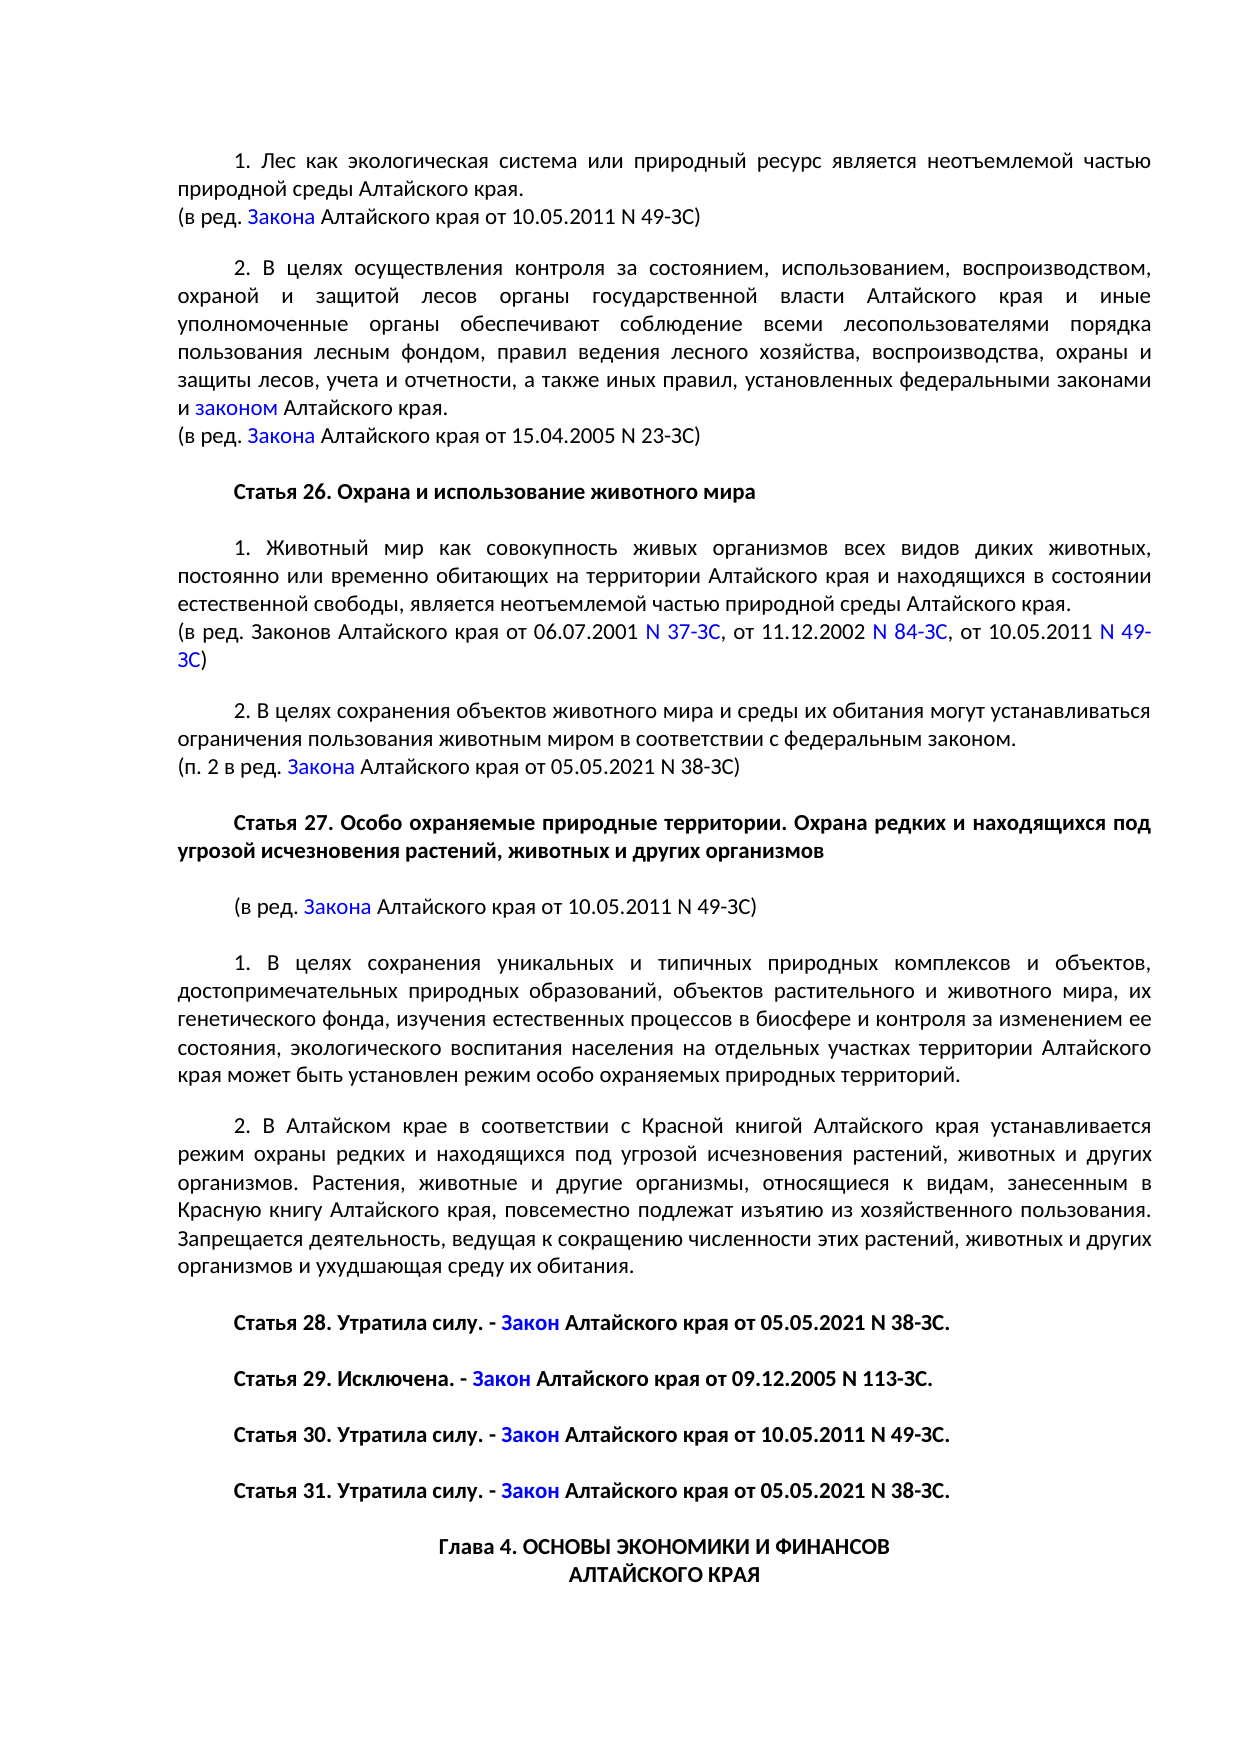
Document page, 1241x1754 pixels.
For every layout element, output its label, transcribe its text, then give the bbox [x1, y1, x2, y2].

title Статья 31. Утратила силу. - Закон Алтайского края от 05.05.2021 N 38-ЗС. [177, 1476, 1152, 1504]
title Статья 26. Охрана и использование животного мира [177, 477, 1152, 505]
title Статья 28. Утратила силу. - Закон Алтайского края от 05.05.2021 N 38-ЗС. [177, 1308, 1152, 1336]
title Статья 30. Утратила силу. - Закон Алтайского края от 10.05.2011 N 49-ЗС. [177, 1420, 1152, 1448]
text 2. В Алтайском крае в соответствии с Красной книгой Алтайского края устанавливается режим охраны редких и находящихся под угрозой исчезновения растений, животных и других организмов. Растения, животные и другие организмы, относящиеся к видам, занесенным в Красную книгу Алтайского края, повсеместно подлежат изъятию из хозяйственного пользования. Запрещается деятельность, ведущая к сокращению численности этих растений, животных и других организмов и ухудшающая среду их обитания. [177, 1112, 1152, 1280]
title Статья 27. Особо охраняемые природные территории. Охрана редких и находящихся под угрозой исчезновения растений, животных и других организмов [177, 808, 1152, 864]
title Глава 4. ОСНОВЫ ЭКОНОМИКИ И ФИНАНСОВ [177, 1532, 1152, 1560]
text (п. 2 в ред. Закона Алтайского края от 05.05.2021 N 38-ЗС) [177, 752, 1152, 780]
text 1. В целях сохранения уникальных и типичных природных комплексов и объектов, достопримечательных природных образований, объектов растительного и животного мира, их генетического фонда, изучения естественных процессов в биосфере и контроля за изменением ее состояния, экологического воспитания населения на отдельных участках территории Алтайского края может быть установлен режим особо охраняемых природных территорий. [177, 948, 1152, 1089]
text (в ред. Закона Алтайского края от 10.05.2011 N 49-ЗС) [177, 202, 1152, 230]
text 2. В целях сохранения объектов животного мира и среды их обитания могут устанавливаться ограничения пользования животным миром в соответствии с федеральным законом. [177, 696, 1152, 752]
title АЛТАЙСКОГО КРАЯ [177, 1560, 1152, 1588]
text (в ред. Законов Алтайского края от 06.07.2001 N 37-ЗС, от 11.12.2002 N 84-ЗС, от 10.05.2011 N 49-ЗС) [177, 617, 1152, 673]
text 1. Животный мир как совокупность живых организмов всех видов диких животных, постоянно или временно обитающих на территории Алтайского края и находящихся в состоянии естественной свободы, является неотъемлемой частью природной среды Алтайского края. [177, 533, 1152, 617]
text (в ред. Закона Алтайского края от 15.04.2005 N 23-ЗС) [177, 421, 1152, 449]
text 1. Лес как экологическая система или природный ресурс является неотъемлемой частью природной среды Алтайского края. [177, 146, 1152, 202]
text 2. В целях осуществления контроля за состоянием, использованием, воспроизводством, охраной и защитой лесов органы государственной власти Алтайского края и иные уполномоченные органы обеспечивают соблюдение всеми лесопользователями порядка пользования лесным фондом, правил ведения лесного хозяйства, воспроизводства, охраны и защиты лесов, учета и отчетности, а также иных правил, установленных федеральными законами и законом Алтайского края. [177, 253, 1152, 421]
title Статья 29. Исключена. - Закон Алтайского края от 09.12.2005 N 113-ЗС. [177, 1364, 1152, 1392]
text (в ред. Закона Алтайского края от 10.05.2011 N 49-ЗС) [177, 892, 1152, 921]
